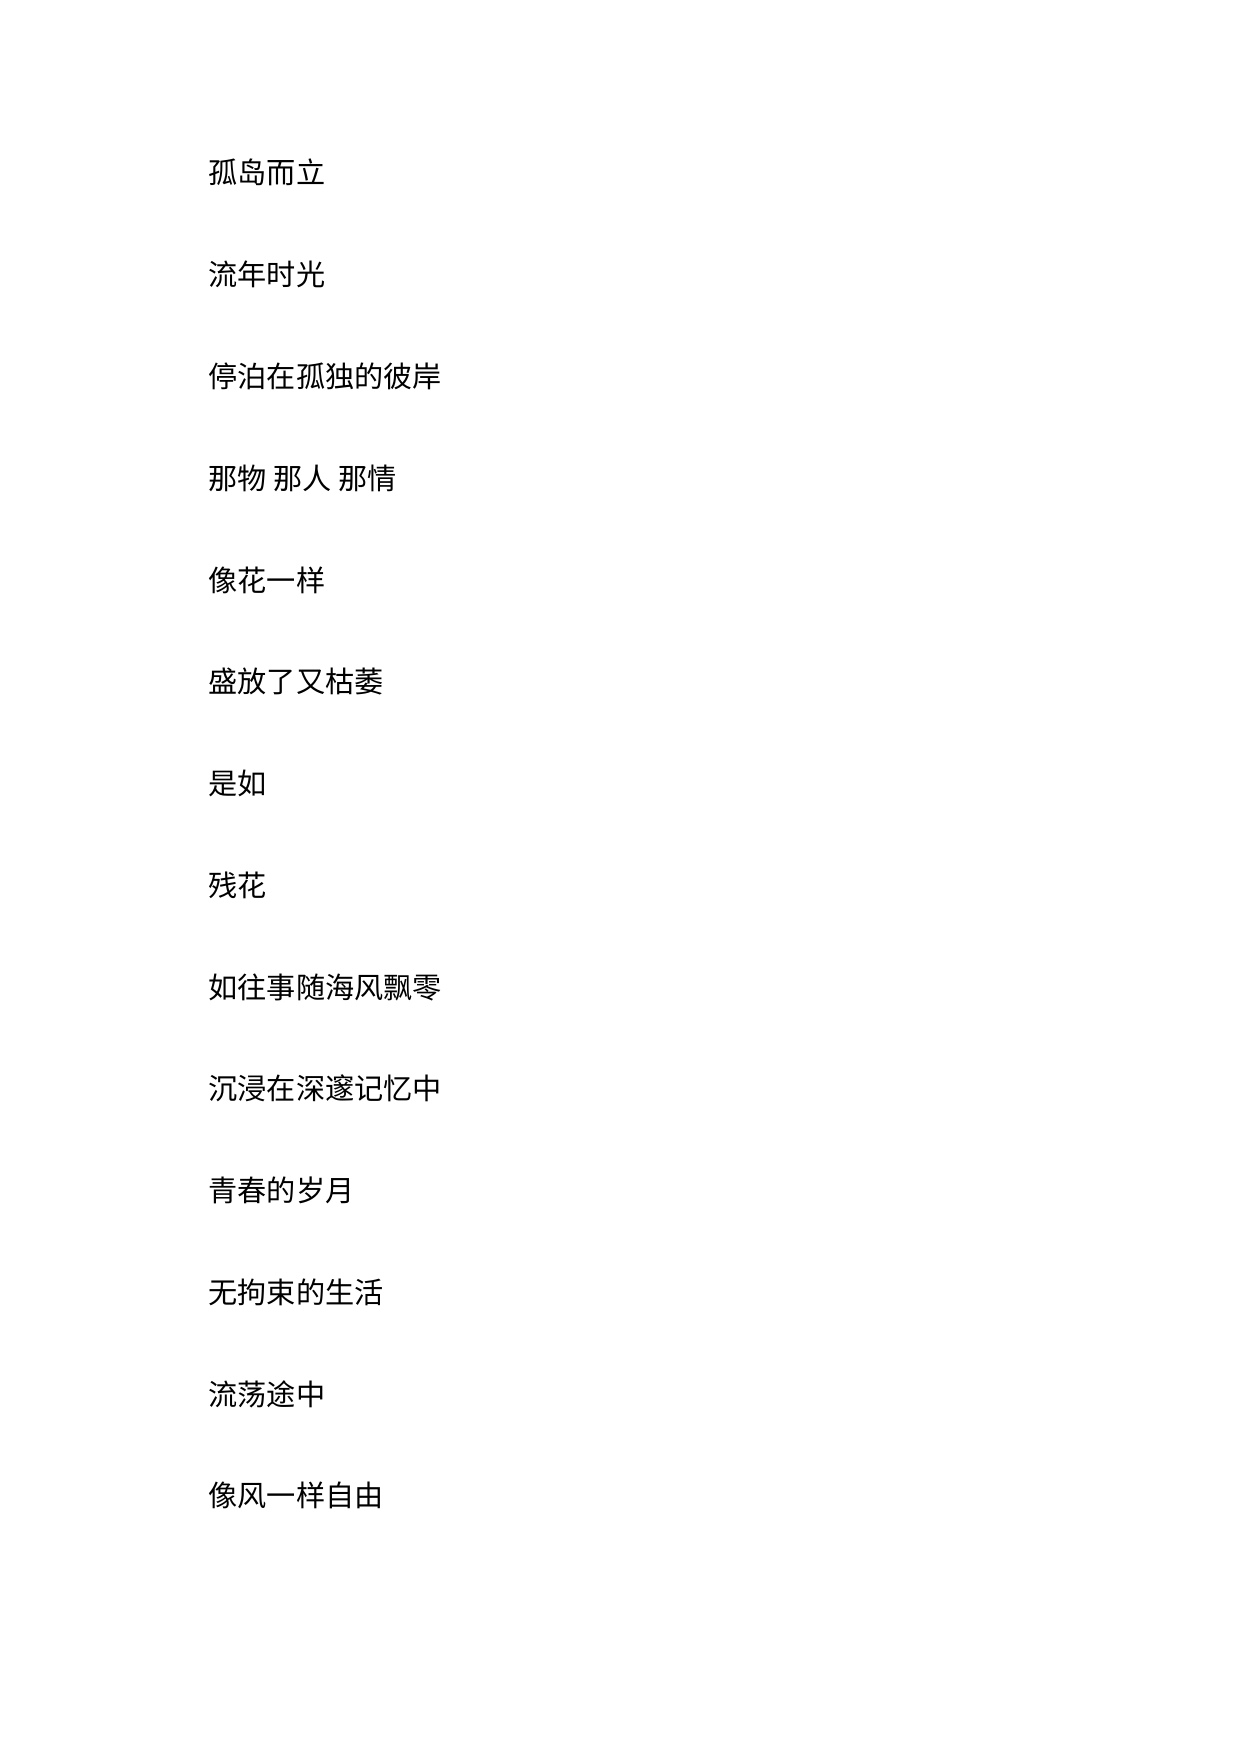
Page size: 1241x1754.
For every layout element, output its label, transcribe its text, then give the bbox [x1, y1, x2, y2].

text 青春的岁月 [150, 1168, 1090, 1210]
text 如往事随海风飘零 [150, 964, 1090, 1006]
text 像风一样自由 [150, 1473, 1090, 1515]
text 那物 那人 那情 [150, 455, 1090, 498]
text 残花 [150, 862, 1090, 905]
text 沉浸在深邃记忆中 [150, 1066, 1090, 1108]
text 盛放了又枯萎 [150, 659, 1090, 701]
text 无拘束的生活 [150, 1269, 1090, 1312]
text 孤岛而立 [150, 150, 1090, 192]
text 像花一样 [150, 557, 1090, 599]
text 停泊在孤独的彼岸 [150, 353, 1090, 396]
text 流荡途中 [150, 1371, 1090, 1413]
text 流年时光 [150, 252, 1090, 294]
text 是如 [150, 761, 1090, 803]
